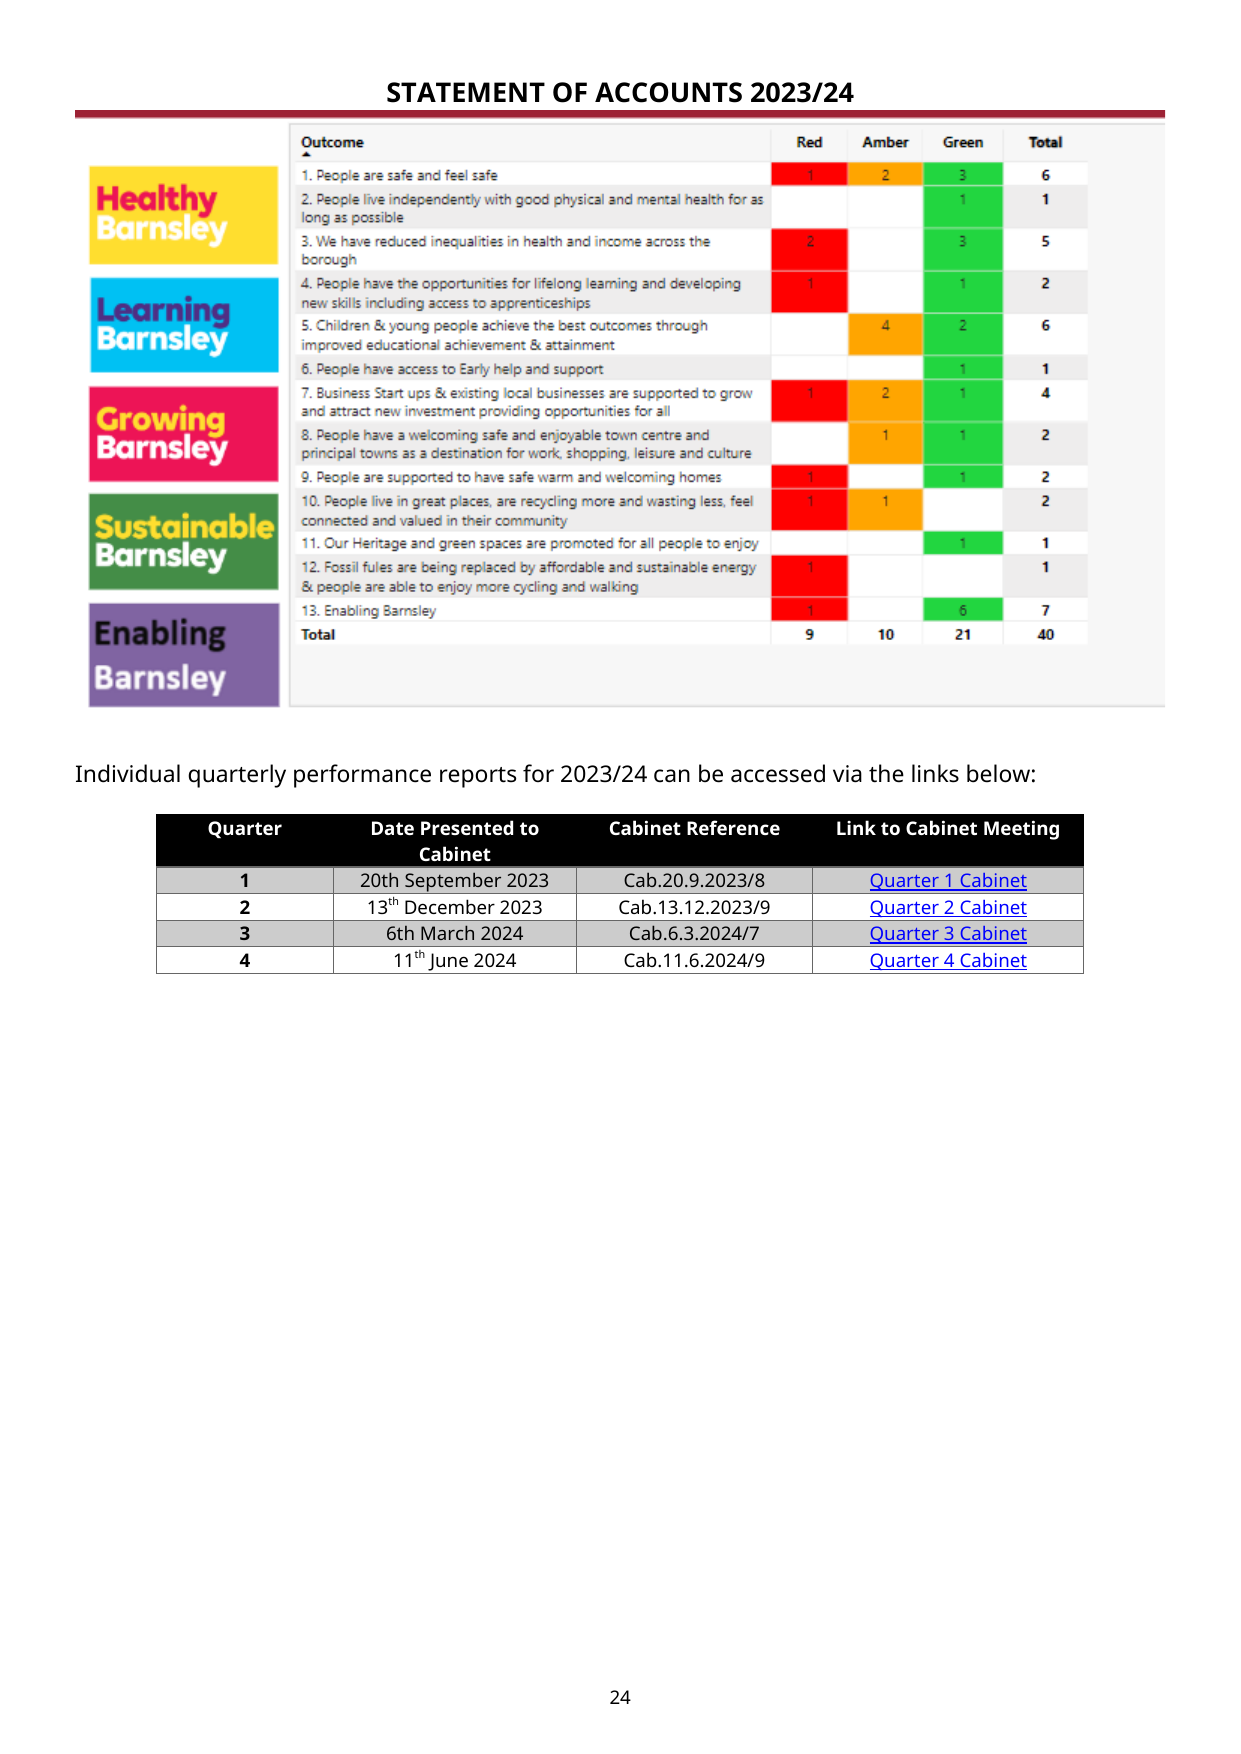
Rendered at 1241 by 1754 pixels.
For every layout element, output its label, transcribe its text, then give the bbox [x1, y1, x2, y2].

table_cell 2 [157, 894, 333, 919]
table_cell 11th June 2024 [334, 947, 576, 973]
picture [75, 110, 1166, 727]
table_cell Quarter 2 Cabinet [813, 894, 1083, 919]
table_cell 6th March 2024 [334, 921, 576, 946]
table_cell 3 [157, 921, 333, 946]
table_cell Cab.11.6.2024/9 [577, 947, 812, 973]
table_header Quarter [157, 815, 333, 866]
table_cell Quarter 3 Cabinet [813, 921, 1083, 946]
table_header Date Presented to Cabinet [334, 815, 576, 866]
text Individual quarterly performance reports for 2023/24 can be accessed via the links below: [75, 757, 1165, 789]
table_cell 4 [157, 947, 333, 973]
table_cell Cab.6.3.2024/7 [577, 921, 812, 946]
table_cell Quarter 4 Cabinet [813, 947, 1083, 973]
table_cell Cab.13.12.2023/9 [577, 894, 812, 919]
table_header Link to Cabinet Meeting [813, 815, 1083, 866]
table_cell 1 [157, 868, 333, 893]
table_header Cabinet Reference [577, 815, 812, 866]
table_cell Quarter 1 Cabinet [813, 868, 1083, 893]
table_cell Cab.20.9.2023/8 [577, 868, 812, 893]
table_cell 13th December 2023 [334, 894, 576, 919]
table_cell 20th September 2023 [334, 868, 576, 893]
